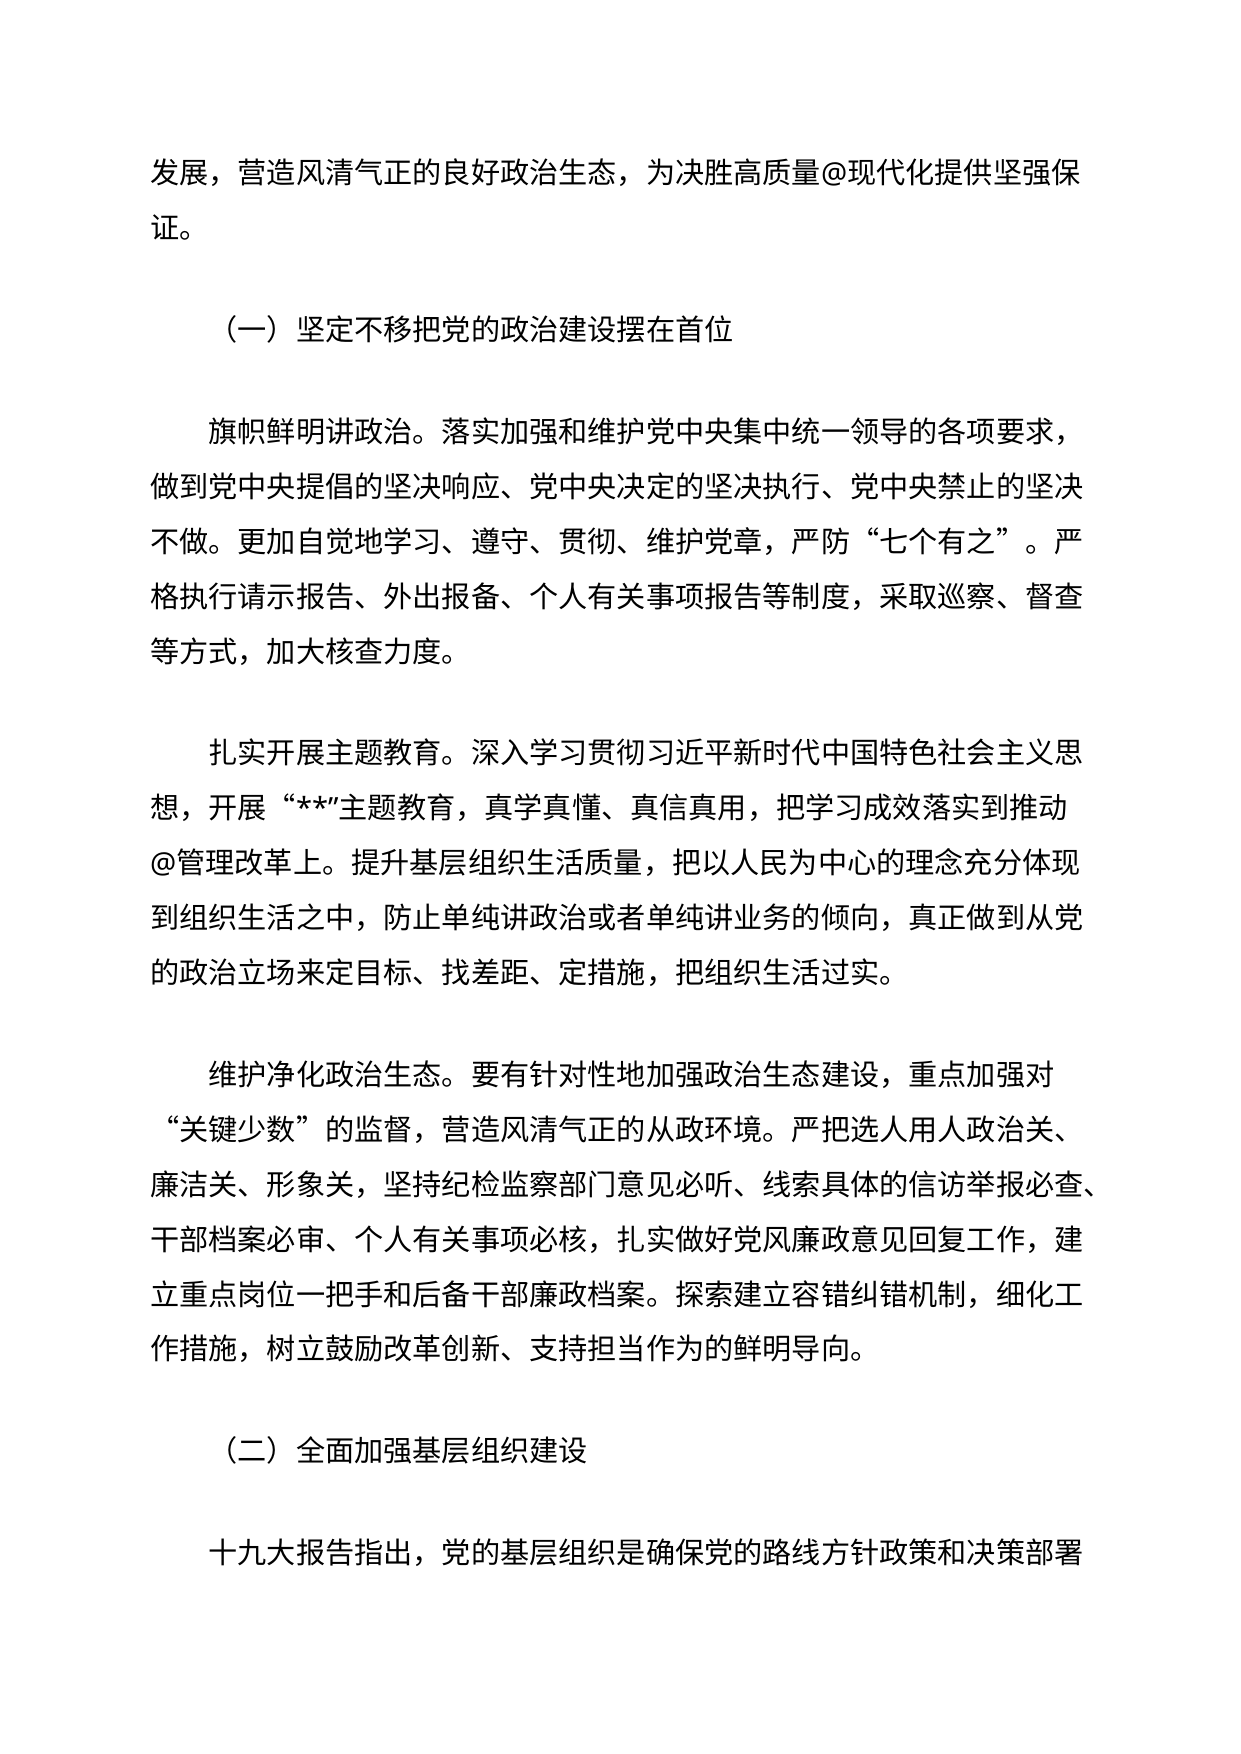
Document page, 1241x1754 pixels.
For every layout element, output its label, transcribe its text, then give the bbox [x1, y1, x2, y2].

text 旗帜鲜明讲政治。落实加强和维护党中央集中统一领导的各项要求，做到党中央提倡的坚决响应、党中央决定的坚决执行、党中央禁止的坚决不做。更加自觉地学习、遵守、贯彻、维护党章，严防“七个有之”。严格执行请示报告、外出报备、个人有关事项报告等制度，采取巡察、督查等方式，加大核查力度。 [150, 408, 1090, 670]
text 维护净化政治生态。要有针对性地加强政治生态建设，重点加强对“关键少数”的监督，营造风清气正的从政环境。严把选人用人政治关、廉洁关、形象关，坚持纪检监察部门意见必听、线索具体的信访举报必查、干部档案必审、个人有关事项必核，扎实做好党风廉政意见回复工作，建立重点岗位一把手和后备干部廉政档案。探索建立容错纠错机制，细化工作措施，树立鼓励改革创新、支持担当作为的鲜明导向。 [150, 1051, 1090, 1368]
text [150, 150, 1090, 247]
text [150, 1529, 1090, 1572]
text 扎实开展主题教育。深入学习贯彻习近平新时代中国特色社会主义思想，开展“**”主题教育，真学真懂、真信真用，把学习成效落实到推动@管理改革上。提升基层组织生活质量，把以人民为中心的理念充分体现到组织生活之中，防止单纯讲政治或者单纯讲业务的倾向，真正做到从党的政治立场来定目标、找差距、定措施，把组织生活过实。 [150, 730, 1090, 992]
text （一）坚定不移把党的政治建设摆在首位 [150, 307, 1090, 349]
text （二）全面加强基层组织建设 [150, 1428, 1090, 1470]
